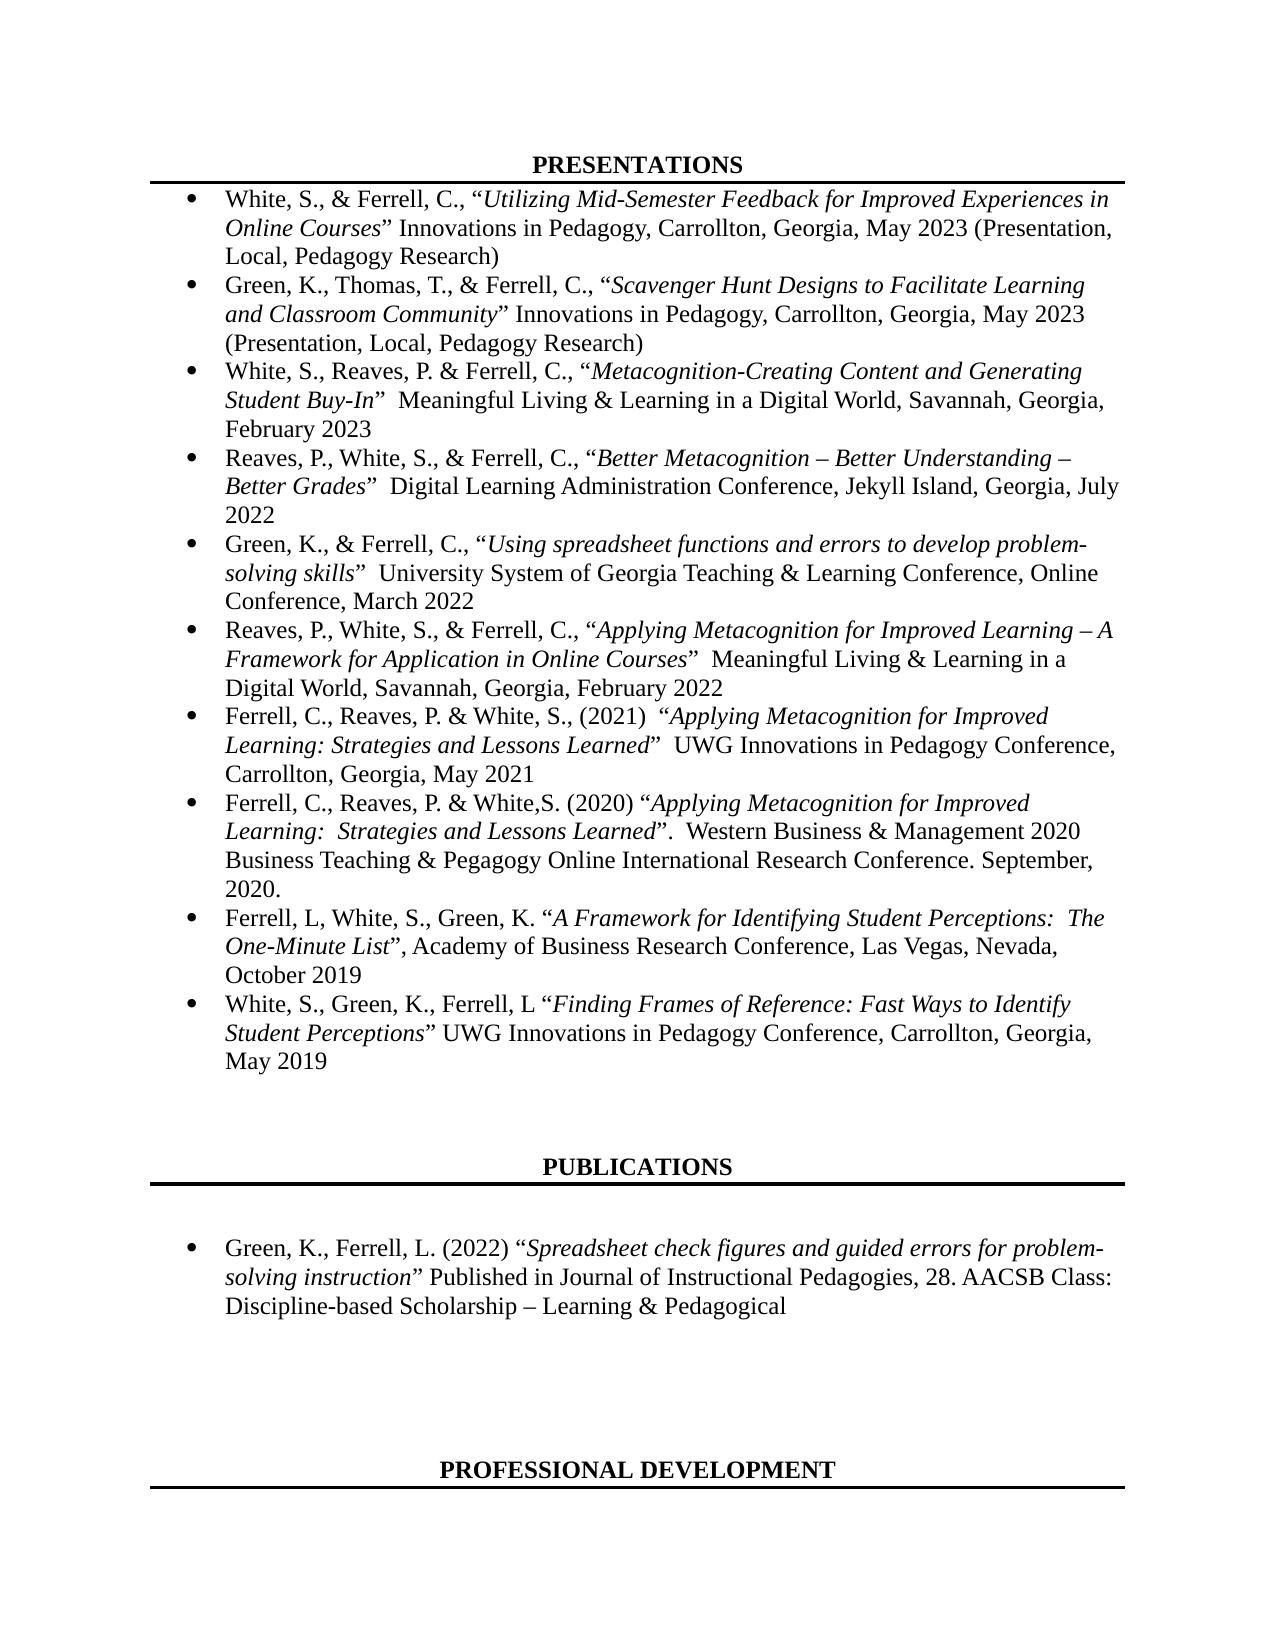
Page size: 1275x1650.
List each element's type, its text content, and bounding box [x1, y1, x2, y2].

list Reaves, P., White, S., & Ferrell, C., “Better Metacognition – Better Understanding – Better Grades” Digital Learning Administration Conference, Jekyll Island, Georgia, July 2022 [187, 443, 1125, 529]
text PRESENTATIONS [150, 150, 1125, 181]
text PUBLICATIONS [150, 1152, 1125, 1182]
list White, S., Green, K., Ferrell, L “Finding Frames of Reference: Fast Ways to Identify Student Perceptions” UWG Innovations in Pedagogy Conference, Carrollton, Georgia, May 2019 [187, 989, 1125, 1075]
list Reaves, P., White, S., & Ferrell, C., “Applying Metacognition for Improved Learning – A Framework for Application in Online Courses” Meaningful Living & Learning in a Digital World, Savannah, Georgia, February 2022 [187, 615, 1125, 701]
list Ferrell, C., Reaves, P. & White, S., (2021) “Applying Metacognition for Improved Learning: Strategies and Lessons Learned” UWG Innovations in Pedagogy Conference, Carrollton, Georgia, May 2021 [187, 701, 1125, 788]
list White, S., Reaves, P. & Ferrell, C., “Metacognition-Creating Content and Generating Student Buy-In” Meaningful Living & Learning in a Digital World, Savannah, Georgia, February 2023 [187, 356, 1125, 443]
list Green, K., & Ferrell, C., “Using spreadsheet functions and errors to develop problem-solving skills” University System of Georgia Teaching & Learning Conference, Online Conference, March 2022 [187, 529, 1125, 615]
list Ferrell, C., Reaves, P. & White,S. (2020) “Applying Metacognition for Improved Learning: Strategies and Lessons Learned”. Western Business & Management 2020 Business Teaching & Pegagogy Online International Research Conference. September, 2020. [187, 788, 1125, 903]
text PROFESSIONAL DEVELOPMENT [150, 1455, 1125, 1486]
list Green, K., Ferrell, L. (2022) “Spreadsheet check figures and guided errors for problem-solving instruction” Published in Journal of Instructional Pedagogies, 28. AACSB Class: Discipline-based Scholarship – Learning & Pedagogical [187, 1233, 1125, 1319]
list White, S., & Ferrell, C., “Utilizing Mid-Semester Feedback for Improved Experiences in Online Courses” Innovations in Pedagogy, Carrollton, Georgia, May 2023 (Presentation, Local, Pedagogy Research) [187, 184, 1125, 270]
list Ferrell, L, White, S., Green, K. “A Framework for Identifying Student Perceptions: The One-Minute List”, Academy of Business Research Conference, Las Vegas, Nevada, October 2019 [187, 903, 1125, 989]
list Green, K., Thomas, T., & Ferrell, C., “Scavenger Hunt Designs to Facilitate Learning and Classroom Community” Innovations in Pedagogy, Carrollton, Georgia, May 2023 (Presentation, Local, Pedagogy Research) [187, 270, 1125, 356]
